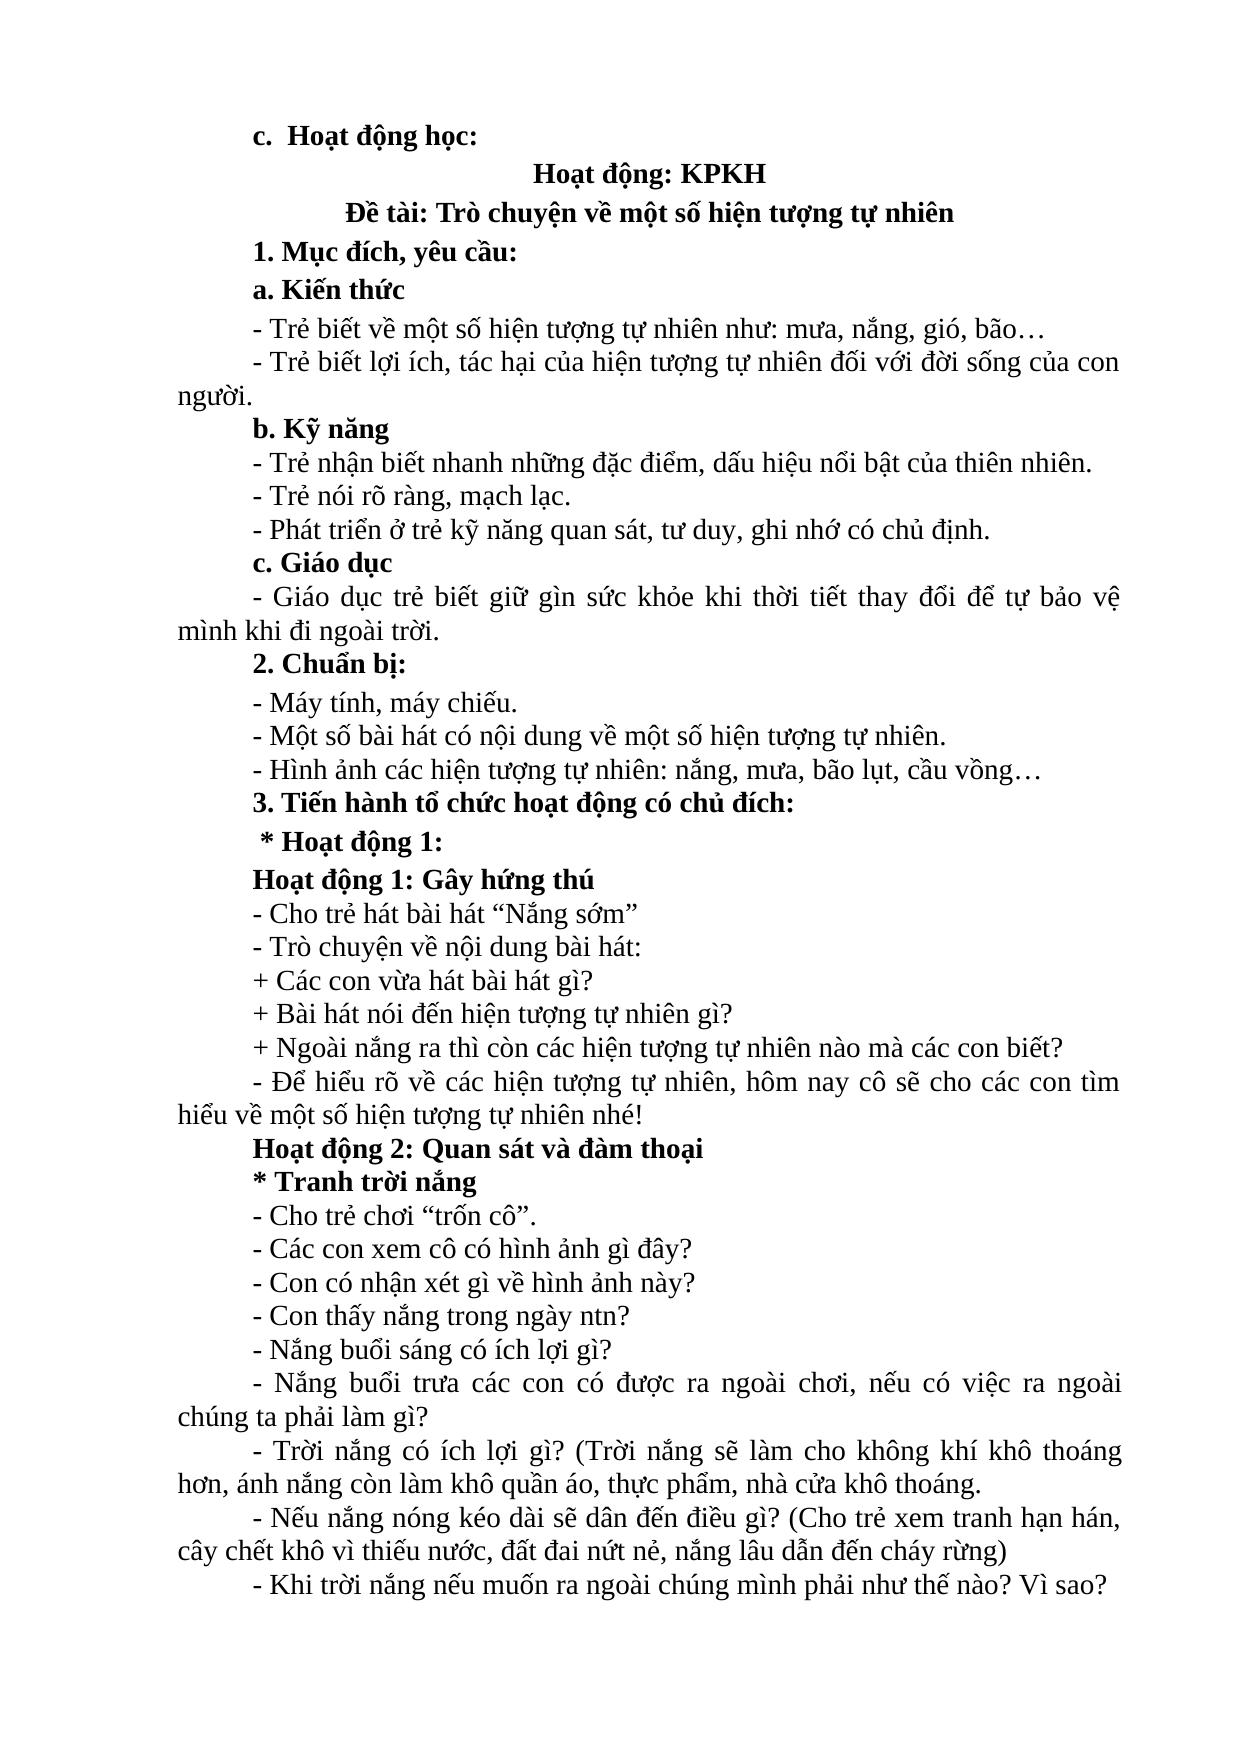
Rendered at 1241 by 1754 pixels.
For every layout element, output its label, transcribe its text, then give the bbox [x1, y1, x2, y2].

text - Khi trời nắng nếu muốn ra ngoài chúng mình phải như thế nào? Vì sao? [177, 1567, 1122, 1600]
text c. Giáo dục [177, 546, 1122, 579]
text Hoạt động 1: Gây hứng thú [177, 862, 1122, 896]
text - Các con xem cô có hình ảnh gì đây? [177, 1231, 1122, 1265]
text - Nếu nắng nóng kéo dài sẽ dân đến điều gì? (Cho trẻ xem tranh hạn hán, cây chết khô vì thiếu nước, đất đai nứt nẻ, nắng lâu dẫn đến cháy rừng) [177, 1500, 1122, 1567]
text c. Hoạt động học: [177, 118, 1122, 152]
text b. Kỹ năng [177, 411, 1122, 445]
text 2. Chuẩn bị: [177, 646, 1122, 680]
text - Con có nhận xét gì về hình ảnh này? [177, 1265, 1122, 1298]
text - Con thấy nắng trong ngày ntn? [177, 1298, 1122, 1332]
text + Các con vừa hát bài hát gì? [177, 963, 1122, 997]
text Hoạt động 2: Quan sát và đàm thoại [177, 1131, 1122, 1164]
text + Bài hát nói đến hiện tượng tự nhiên gì? [177, 997, 1122, 1030]
text * Tranh trời nắng [177, 1164, 1122, 1198]
text 1. Mục đích, yêu cầu: [207, 234, 1112, 267]
text - Để hiểu rõ về các hiện tượng tự nhiên, hôm nay cô sẽ cho các con tìm hiểu về một số hiện tượng tự nhiên nhé! [177, 1064, 1122, 1131]
text - Phát triển ở trẻ kỹ năng quan sát, tư duy, ghi nhớ có chủ định. [177, 512, 1122, 546]
text - Trẻ nói rõ ràng, mạch lạc. [177, 478, 1122, 512]
text - Giáo dục trẻ biết giữ gìn sức khỏe khi thời tiết thay đổi để tự bảo vệ mình khi đi ngoài trời. [177, 579, 1122, 646]
text - Trời nắng có ích lợi gì? (Trời nắng sẽ làm cho không khí khô thoáng hơn, ánh nắng còn làm khô quần áo, thực phẩm, nhà cửa khô thoáng. [177, 1433, 1122, 1500]
text - Nắng buổi trưa các con có được ra ngoài chơi, nếu có việc ra ngoài chúng ta phải làm gì? [177, 1366, 1122, 1433]
text Hoạt động: KPKH [177, 157, 1122, 190]
text - Cho trẻ hát bài hát “Nắng sớm” [177, 896, 1122, 929]
text - Trẻ biết về một số hiện tượng tự nhiên như: mưa, nắng, gió, bão… [177, 311, 1122, 344]
text - Nắng buổi sáng có ích lợi gì? [177, 1332, 1122, 1366]
text - Một số bài hát có nội dung về một số hiện tượng tự nhiên. [177, 718, 1122, 752]
text - Trẻ biết lợi ích, tác hại của hiện tượng tự nhiên đối với đời sống của con người. [177, 344, 1122, 411]
text + Ngoài nắng ra thì còn các hiện tượng tự nhiên nào mà các con biết? [177, 1030, 1122, 1064]
text Đề tài: Trò chuyện về một số hiện tượng tự nhiên [177, 195, 1122, 229]
text - Trò chuyện về nội dung bài hát: [177, 929, 1122, 963]
text * Hoạt động 1: [177, 824, 1122, 857]
text - Máy tính, máy chiếu. [177, 685, 1122, 718]
text - Cho trẻ chơi “trốn cô”. [177, 1198, 1122, 1231]
text - Trẻ nhận biết nhanh những đặc điểm, dấu hiệu nổi bật của thiên nhiên. [177, 445, 1122, 478]
text - Hình ảnh các hiện tượng tự nhiên: nắng, mưa, bão lụt, cầu vồng… [177, 752, 1122, 785]
text a. Kiến thức [177, 272, 1112, 306]
text 3. Tiến hành tổ chức hoạt động có chủ đích: [177, 785, 1122, 819]
